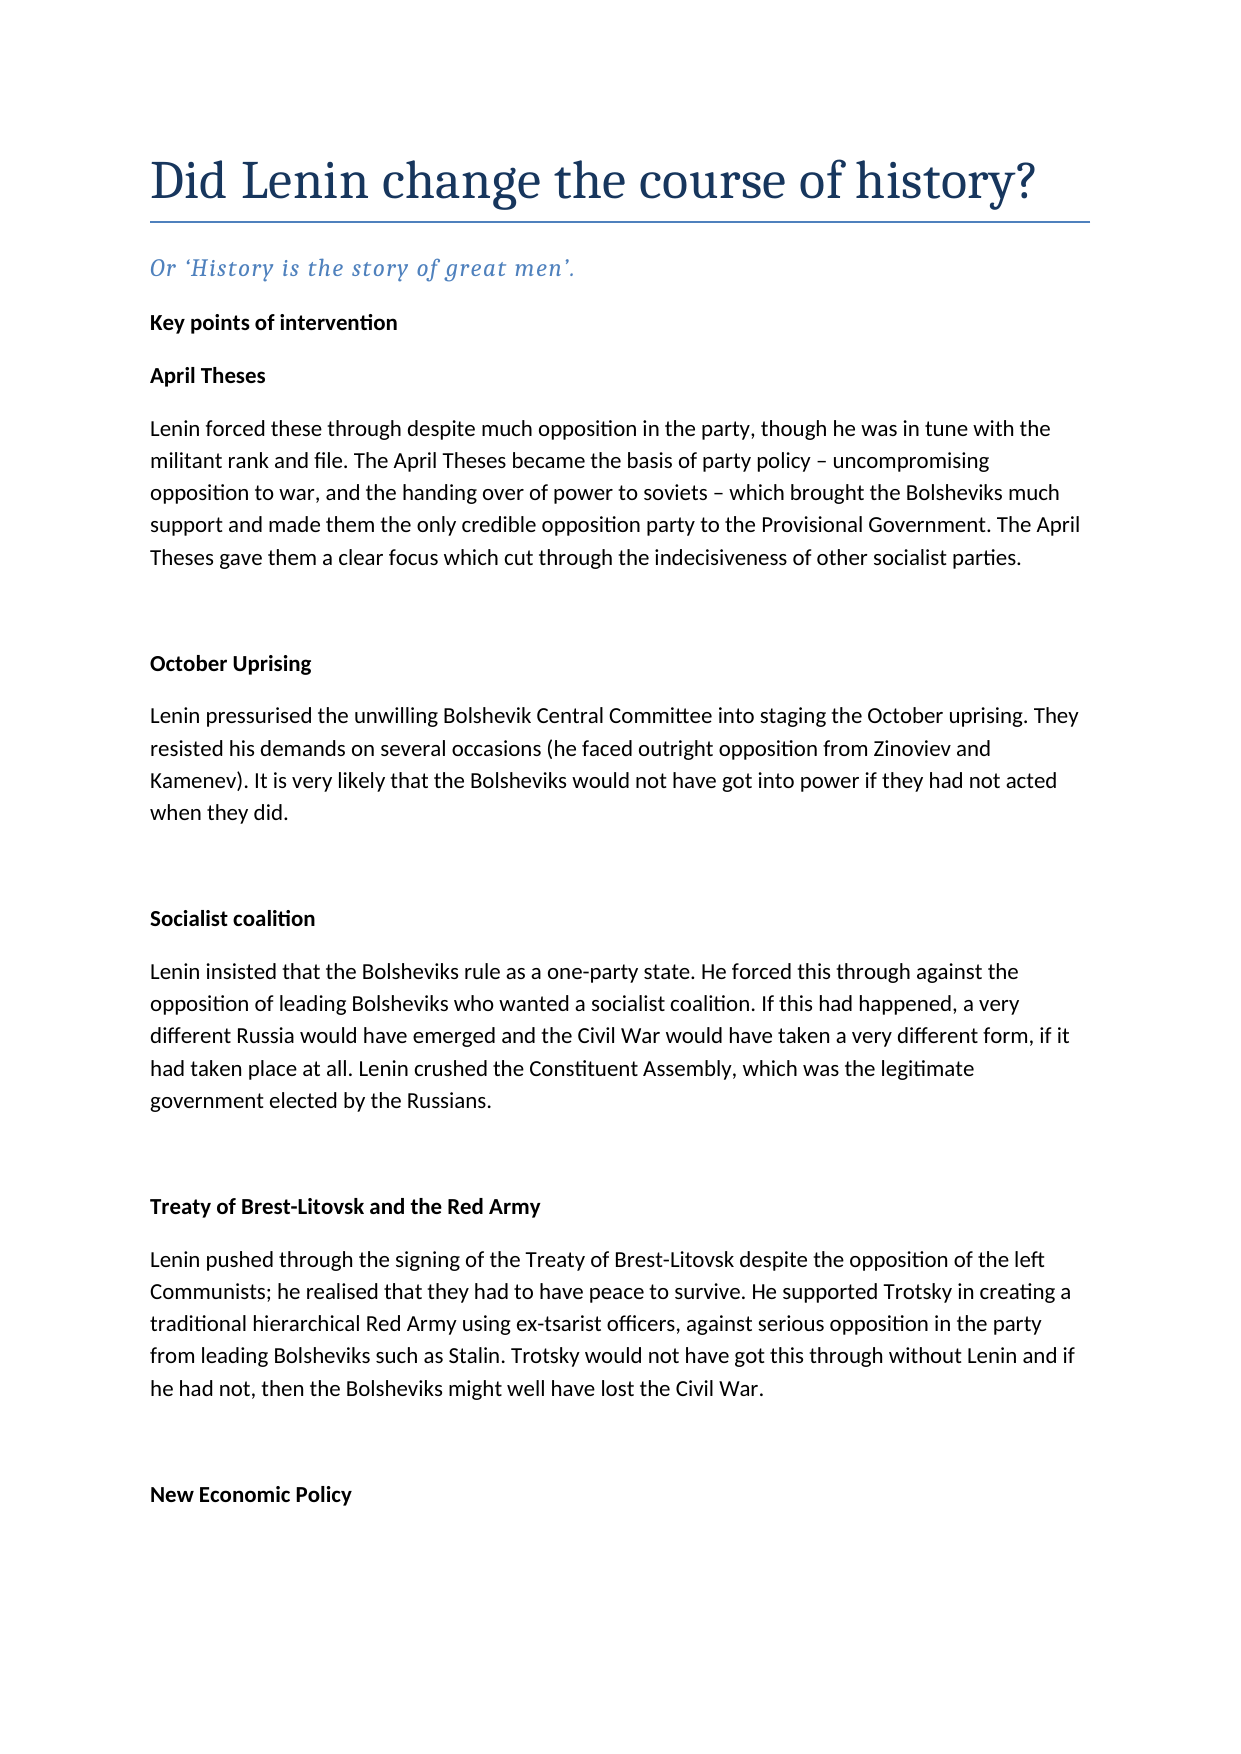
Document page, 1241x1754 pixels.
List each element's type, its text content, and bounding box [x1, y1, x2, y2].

text Treaty of Brest-Litovsk and the Red Army [150, 1192, 1090, 1220]
text Lenin insisted that the Bolsheviks rule as a one-party state. He forced this through against the opposition of leading Bolsheviks who wanted a socialist coalition. If this had happened, a very different Russia would have emerged and the Civil War would have taken a very different form, if it had taken place at all. Lenin crushed the Constituent Assembly, which was the legitimate government elected by the Russians. [150, 957, 1090, 1114]
text Lenin pressurised the unwilling Bolshevik Central Committee into staging the October uprising. They resisted his demands on several occasions (he faced outright opposition from Zinoviev and Kamenev). It is very likely that the Bolsheviks would not have got into power if they had not acted when they did. [150, 702, 1090, 826]
text Socialist coalition [150, 904, 1090, 932]
text October Uprising [150, 649, 1090, 677]
text New Economic Policy [150, 1480, 1090, 1508]
text Lenin pushed through the signing of the Treaty of Brest-Litovsk despite the opposition of the left Communists; he realised that they had to have peace to survive. He supported Trotsky in creating a traditional hierarchical Red Army using ex-tsarist officers, against serious opposition in the party from leading Bolsheviks such as Stalin. Trotsky would not have got this through without Lenin and if he had not, then the Bolsheviks might well have lost the Civil War. [150, 1245, 1090, 1402]
text Key points of intervention [150, 308, 1090, 336]
text April Theses [150, 361, 1090, 389]
subtitle Or ‘History is the story of great men’. [150, 254, 1090, 283]
title Did Lenin change the course of history? [150, 150, 1090, 221]
text Lenin forced these through despite much opposition in the party, though he was in tune with the militant rank and file. The April Theses became the basis of party policy – uncompromising opposition to war, and the handing over of power to soviets – which brought the Bolsheviks much support and made them the only credible opposition party to the Provisional Government. The April Theses gave them a clear focus which cut through the indecisiveness of other socialist parties. [150, 414, 1090, 571]
